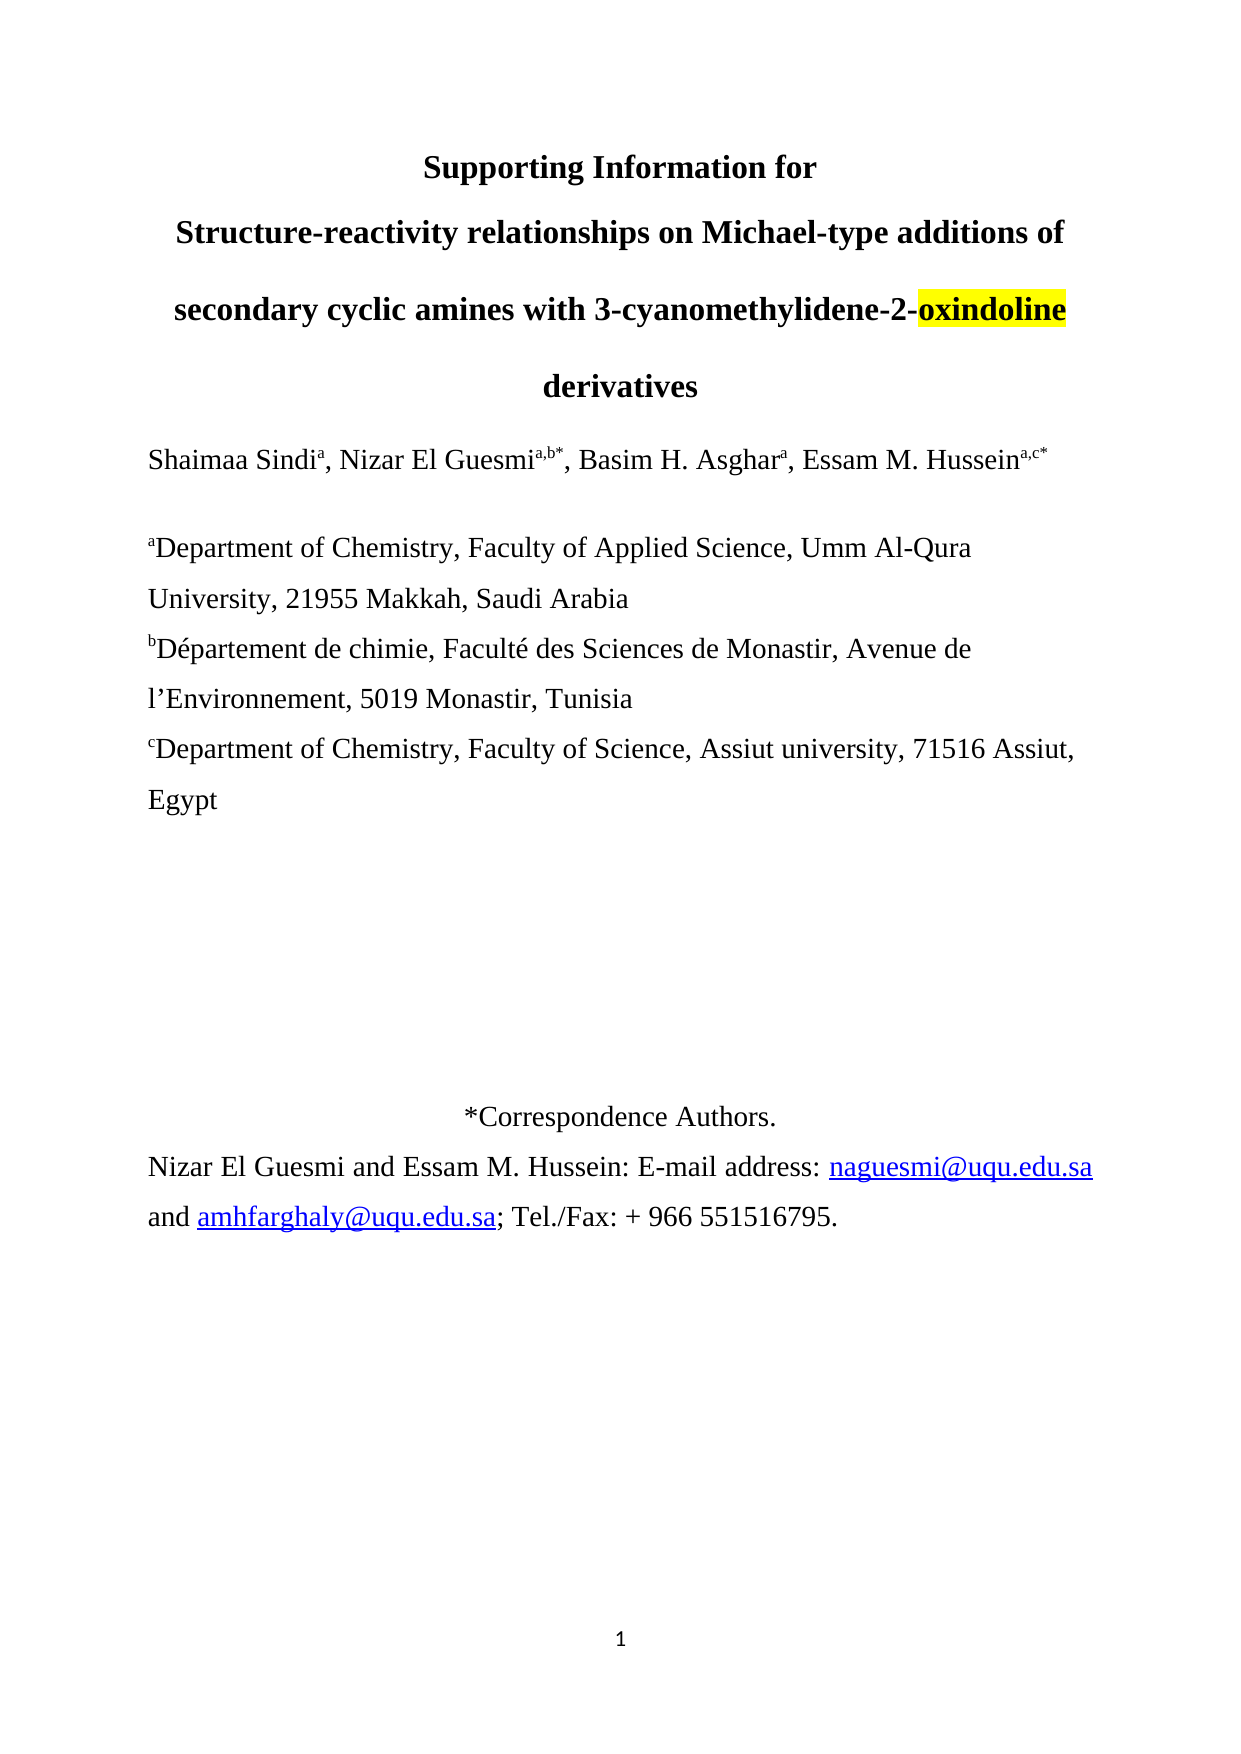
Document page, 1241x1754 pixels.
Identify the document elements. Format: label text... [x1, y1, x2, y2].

text cDepartment of Chemistry, Faculty of Science, Assiut university, 71516 Assiut, Egypt [148, 732, 1093, 816]
text Supporting Information for [148, 148, 1093, 186]
text Shaimaa Sindia, Nizar El Guesmia,b*, Basim H. Asghara, Essam M. Husseina,c* [148, 442, 1093, 476]
text Structure-reactivity relationships on Michael-type additions of secondary cyclic amines with 3-cyanomethylidene-2-oxindoline derivatives [148, 212, 1093, 404]
text aDepartment of Chemistry, Faculty of Applied Science, Umm Al-Qura University, 21955 Makkah, Saudi Arabia [148, 530, 1093, 614]
text Nizar El Guesmi and Essam M. Hussein: E-mail address: naguesmi@uqu.edu.sa and amhfarghaly@uqu.edu.sa; Tel./Fax: + 966 551516795. [148, 1133, 1093, 1233]
text *Correspondence Authors. [148, 1083, 1093, 1133]
text bDépartement de chimie, Faculté des Sciences de Monastir, Avenue de l’Environnement, 5019 Monastir, Tunisia [148, 631, 1093, 715]
